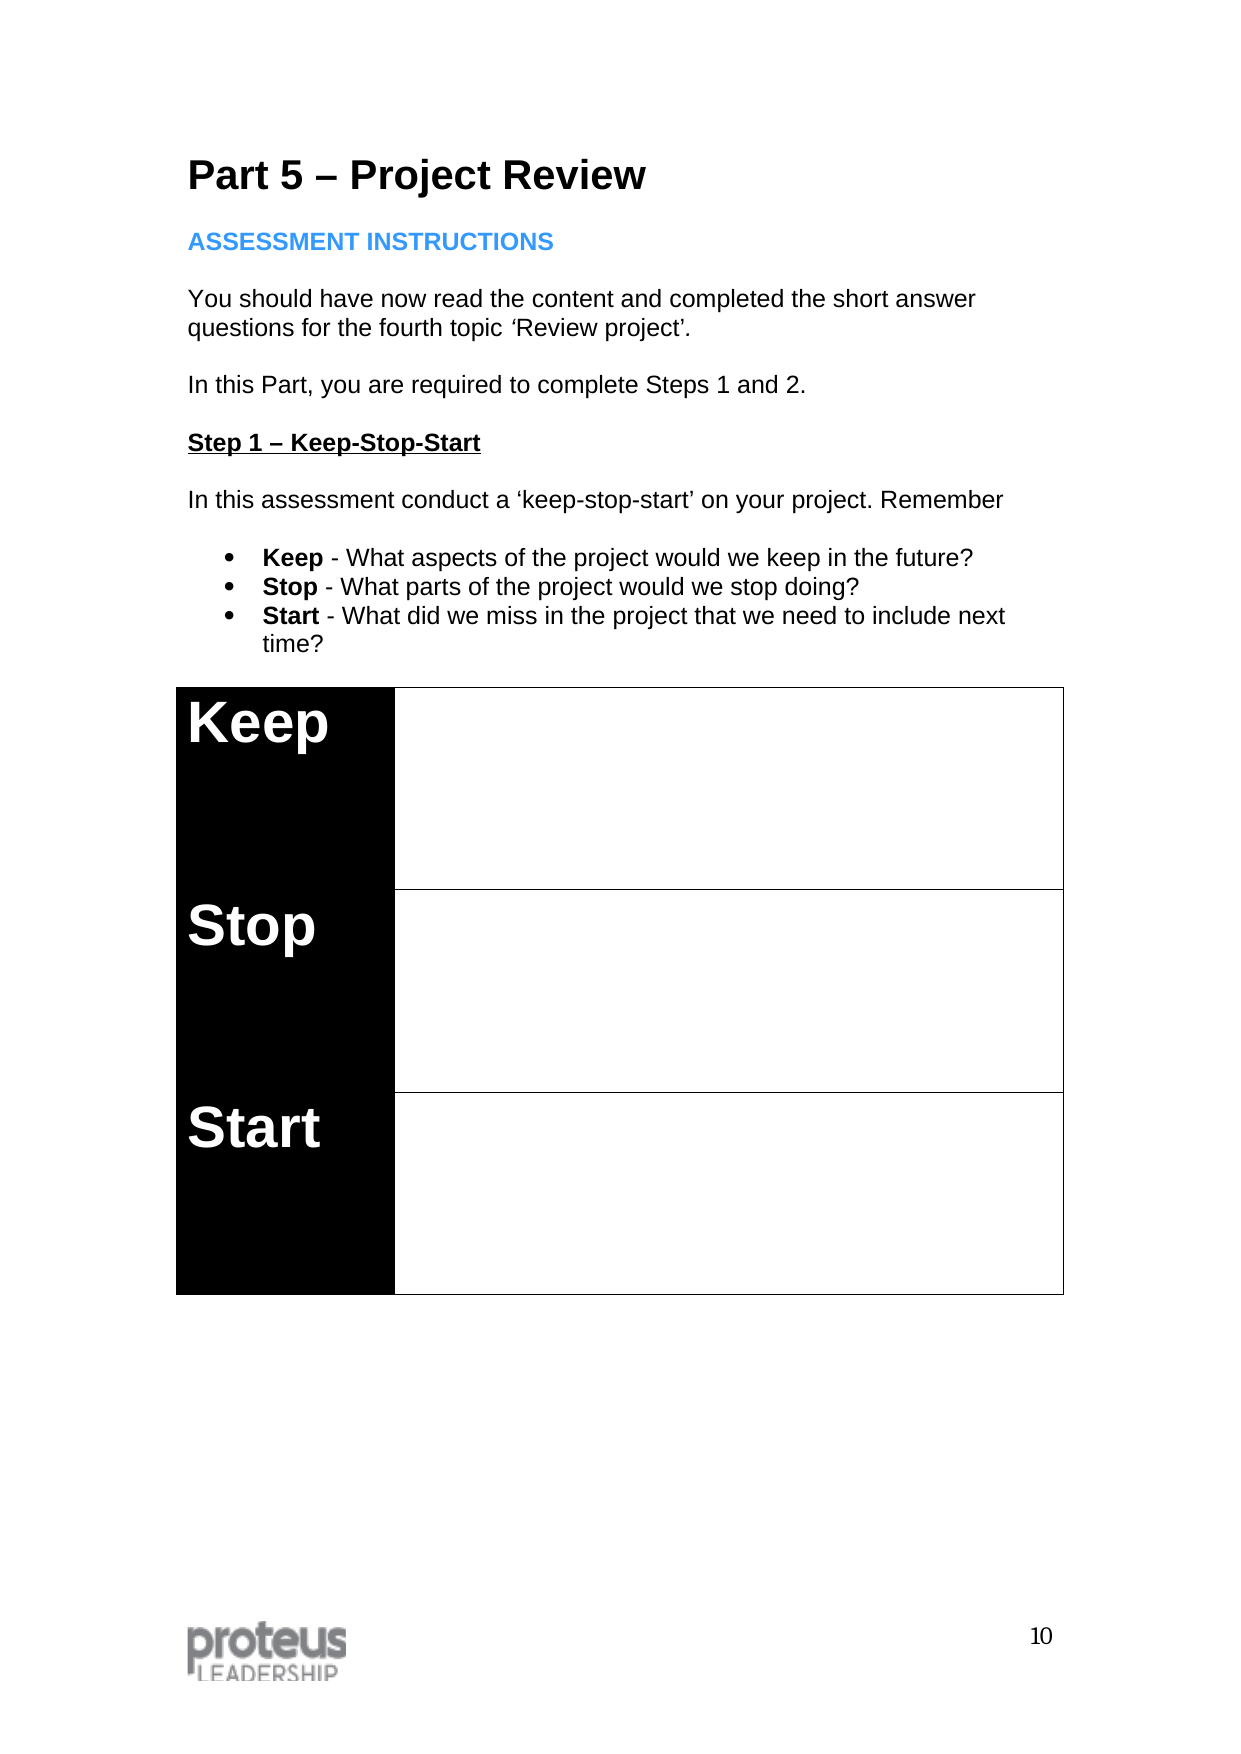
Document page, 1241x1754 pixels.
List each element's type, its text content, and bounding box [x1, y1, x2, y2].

table_cell [395, 1093, 1063, 1294]
table_header [395, 688, 1063, 889]
table_cell [395, 890, 1063, 1092]
text ASSESSMENT INSTRUCTIONS [187, 227, 1053, 255]
text Part 5 – Project Review [187, 150, 1053, 198]
table_header Keep [177, 688, 394, 889]
text In this assessment conduct a ‘keep-stop-start’ on your project. Remember [187, 485, 1053, 514]
list Stop - What parts of the project would we stop doing? [225, 572, 1053, 601]
text In this Part, you are required to complete Steps 1 and 2. [187, 370, 1053, 399]
table_cell Stop [177, 890, 394, 1092]
list Start - What did we miss in the project that we need to include next time? [225, 601, 1053, 658]
text You should have now read the content and completed the short answer questions for the fourth topic ‘Review project’. [187, 284, 1053, 342]
table_cell Start [177, 1093, 394, 1294]
list Keep - What aspects of the project would we keep in the future? [225, 543, 1053, 572]
text Step 1 – Keep-Stop-Start [187, 428, 1053, 457]
